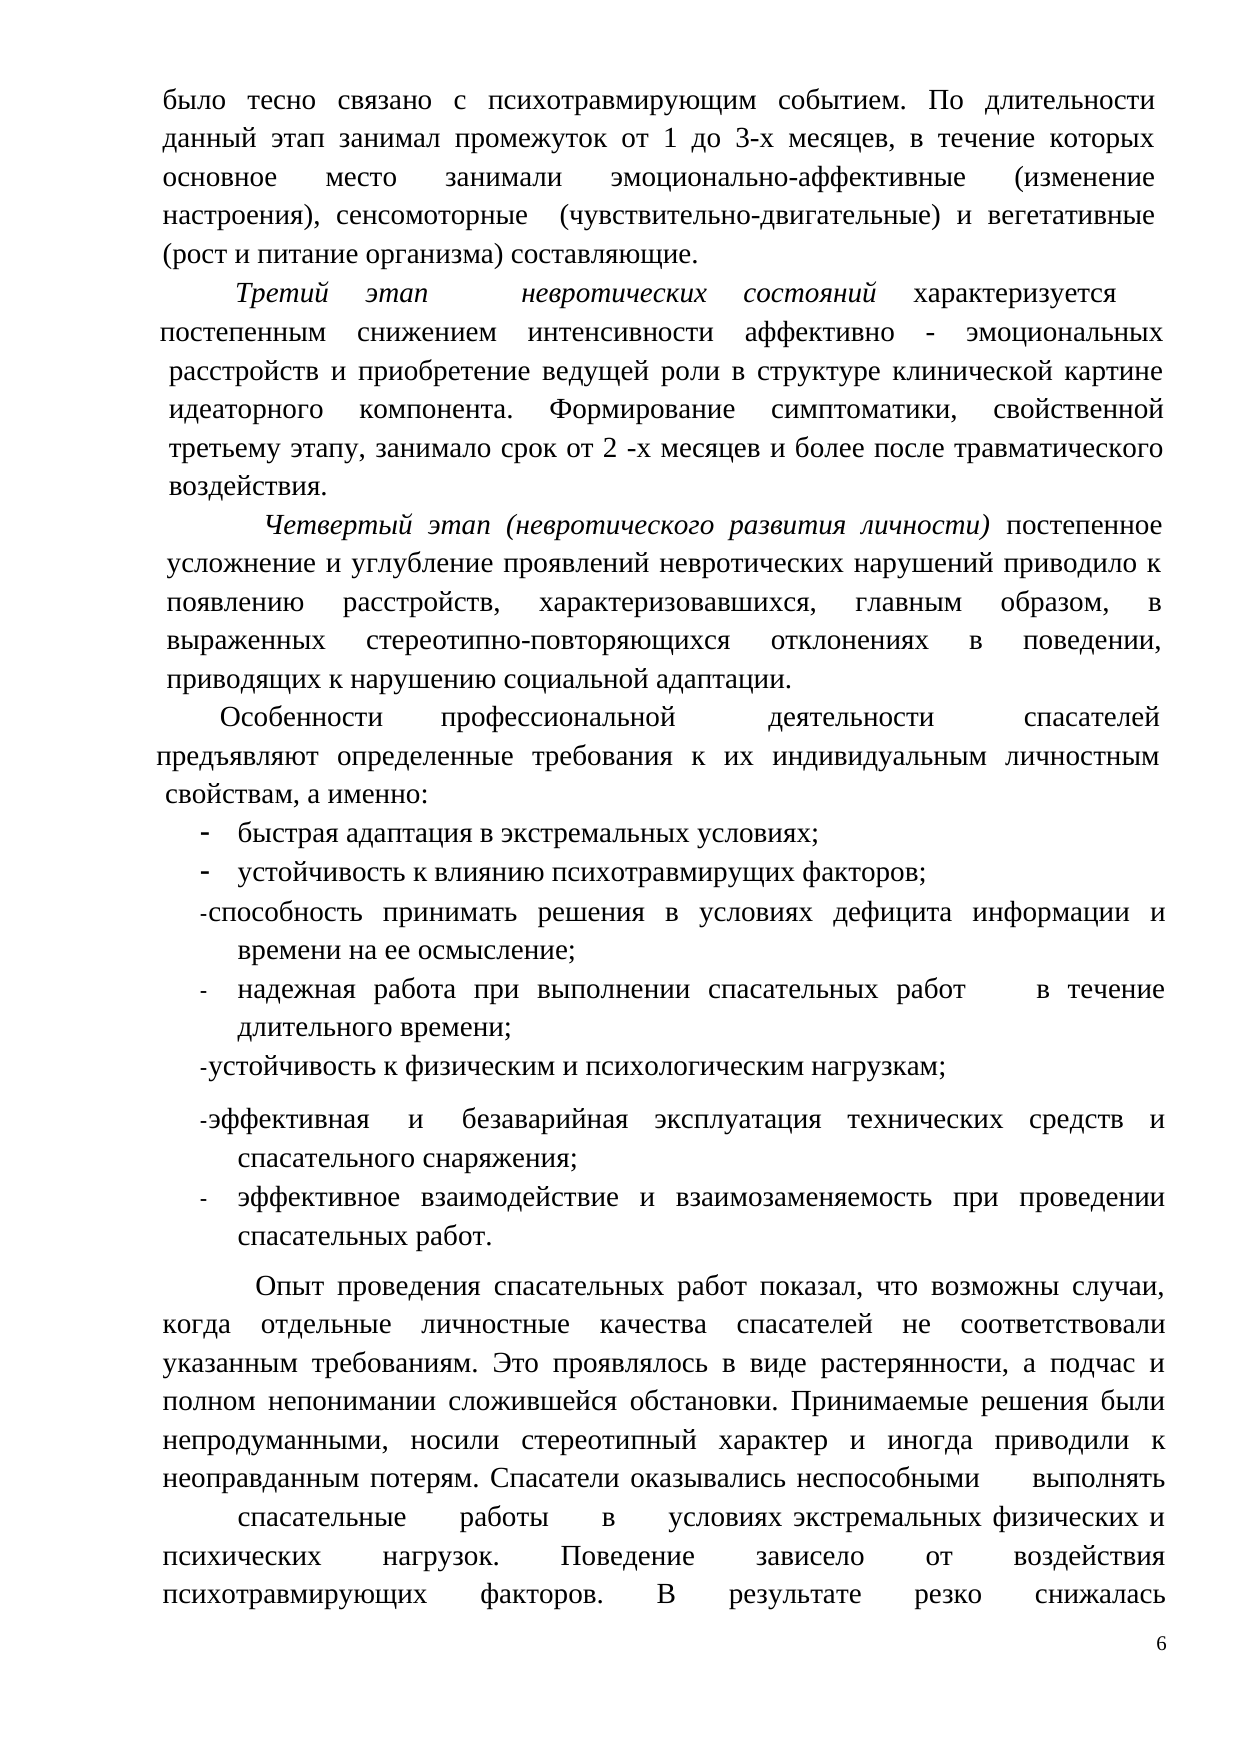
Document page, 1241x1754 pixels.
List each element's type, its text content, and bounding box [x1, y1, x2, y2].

text постепенным снижением интенсивности аффективно - эмоциональных расстройств и приобретение ведущей роли в структуре клинической картине идеаторного компонента. Формирование симптоматики, свойственной третьему этапу, занимало срок от 2 -х месяцев и более после травматического воздействия. [159, 314, 1164, 502]
list эффективная и безаварийная эксплуатация технических средств и спасательного снаряжения; [200, 1102, 1166, 1174]
list надежная работа при выполнении спасательных работ в течение длительного времени; [200, 971, 1166, 1043]
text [162, 1268, 1166, 1610]
list устойчивость к физическим и психологическим нагрузкам; [200, 1048, 1166, 1082]
list быстрая адаптация в экстремальных условиях; [200, 815, 1166, 849]
text Третий этап невротических состояний характеризуется [206, 275, 1166, 308]
text Четвертый этап (невротического развития личности) постепенное усложнение и углубление проявлений невротических нарушений приводило к появлению расстройств, характеризовавшихся, главным образом, в выраженных стереотипно-повторяющихся отклонениях в поведении, приводящих к нарушению социальной адаптации. [157, 507, 1162, 694]
text предъявляют определенные требования к их индивидуальным личностным свойствам, а именно: [156, 738, 1160, 810]
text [162, 82, 1156, 269]
list способность принимать решения в условиях дефицита информации и времени на ее осмысление; [200, 894, 1166, 966]
list эффективное взаимодействие и взаимозаменяемость при проведении спасательных работ. [200, 1179, 1166, 1251]
list устойчивость к влиянию психотравмирущих факторов; [200, 854, 1166, 887]
text Особенности профессиональной деятельности спасателей [183, 699, 1166, 733]
